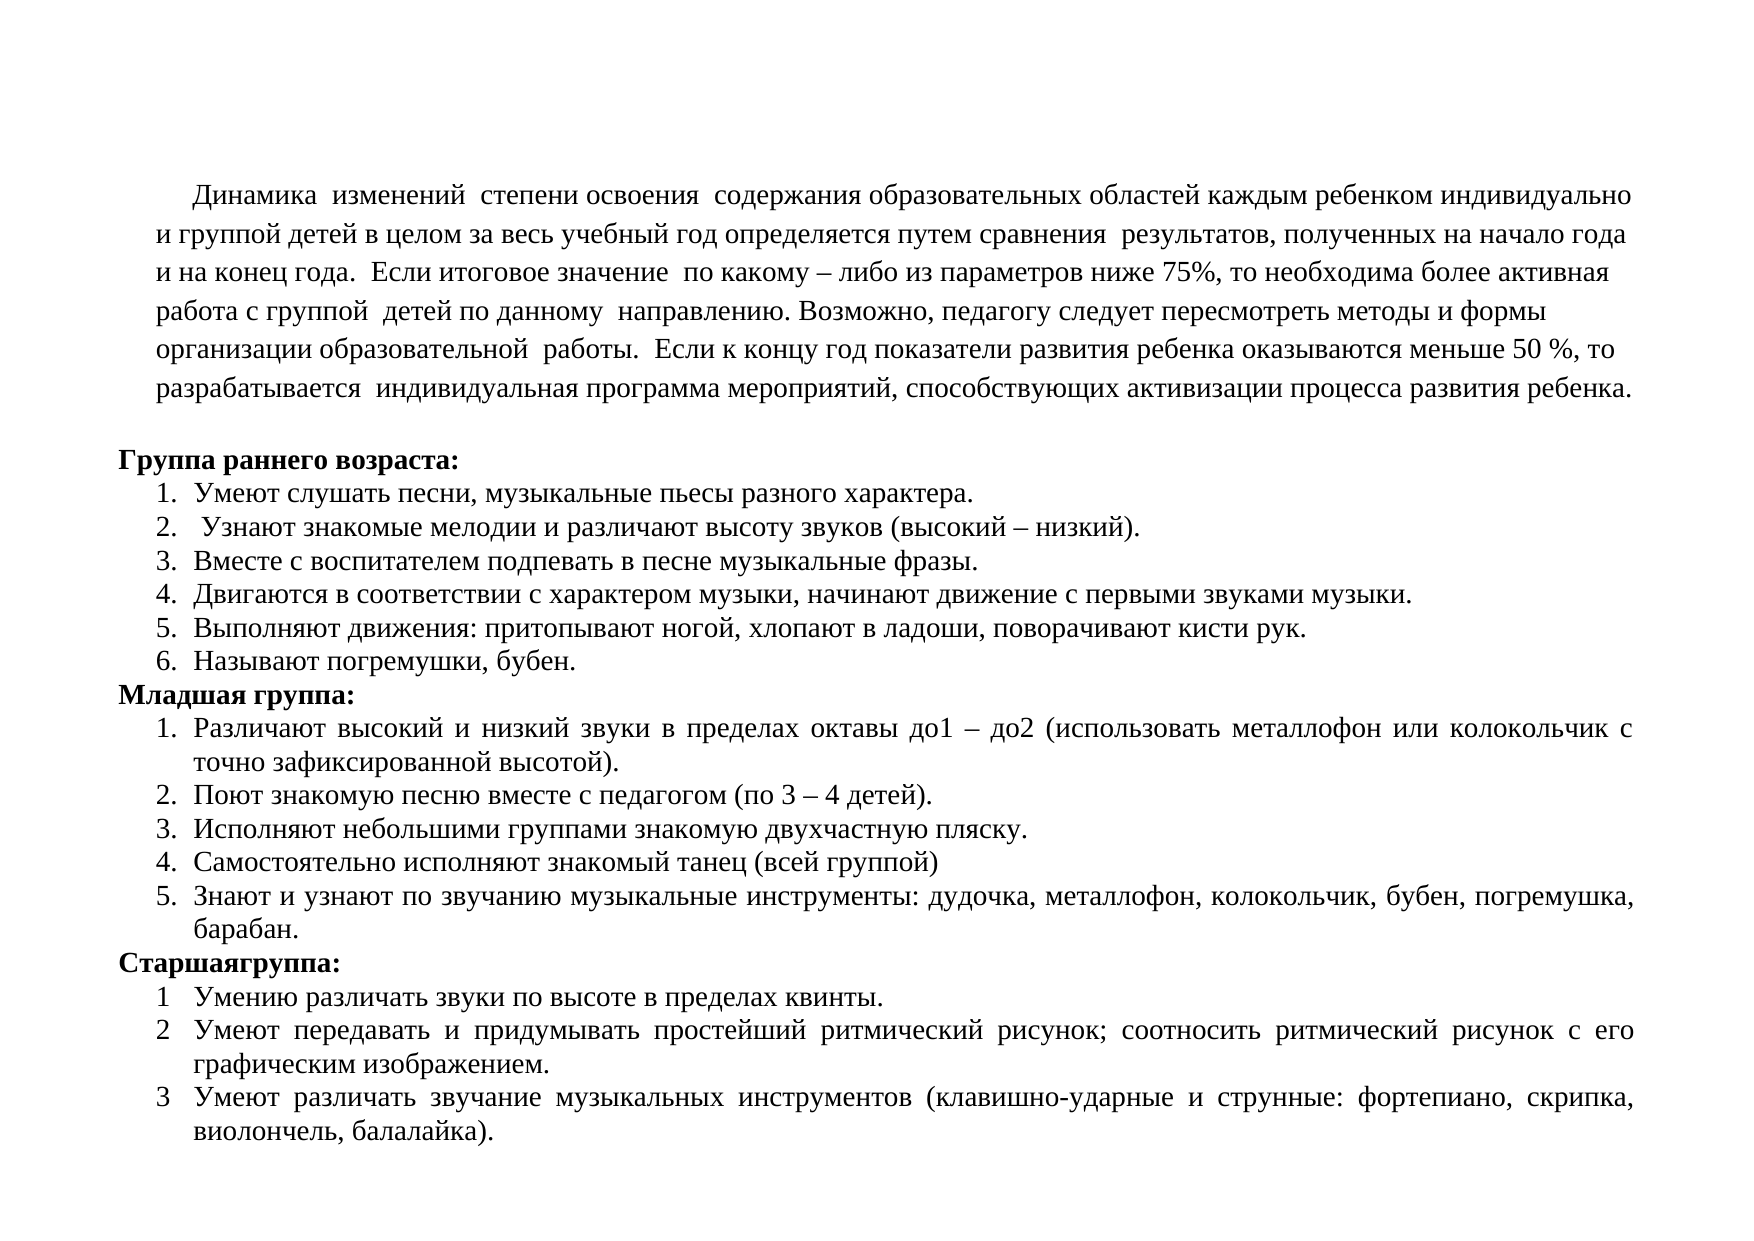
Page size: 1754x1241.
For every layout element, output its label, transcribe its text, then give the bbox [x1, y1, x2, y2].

text Старшаягруппа: [118, 945, 1617, 979]
list Узнают знакомые мелодии и различают высоту звуков (высокий – низкий). [156, 509, 1636, 543]
text Динамика изменений степени освоения содержания образовательных областей каждым ребенком индивидуально и группой детей в целом за весь учебный год определяется путем сравнения результатов, полученных на начало года и на конец года. Если итоговое значение по какому – либо из параметров ниже 75%, то необходима более активная работа с группой детей по данному направлению. Возможно, педагогу следует пересмотреть методы и формы [156, 177, 1636, 326]
list Двигаются в соответствии с характером музыки, начинают движение с первыми звуками музыки. [156, 576, 1636, 610]
list Называют погремушки, бубен. [156, 643, 1636, 677]
list Умеют слушать песни, музыкальные пьесы разного характера. [156, 476, 1636, 509]
list Вместе с воспитателем подпевать в песне музыкальные фразы. [156, 543, 1636, 576]
text организации образовательной работы. Если к концу год показатели развития ребенка оказываются меньше 50 %, то разрабатывается индивидуальная программа мероприятий, способствующих активизации процесса развития ребенка. [156, 331, 1636, 403]
list Самостоятельно исполняют знакомый танец (всей группой) [156, 844, 1636, 878]
list Умеют различать звучание музыкальных инструментов (клавишно-ударные и струнные: фортепиано, скрипка, виолончель, балалайка). [156, 1079, 1636, 1146]
text Младшая группа: [118, 677, 1598, 710]
list Исполняют небольшими группами знакомую двухчастную пляску. [156, 811, 1636, 844]
list Умению различать звуки по высоте в пределах квинты. [156, 979, 1636, 1012]
list Различают высокий и низкий звуки в пределах октавы до1 – до2 (использовать металлофон или колокольчик с точно зафиксированной высотой). [156, 710, 1636, 777]
list Умеют передавать и придумывать простейший ритмический рисунок; соотносить ритмический рисунок с его графическим изображением. [156, 1012, 1636, 1079]
list Выполняют движения: притопывают ногой, хлопают в ладоши, поворачивают кисти рук. [156, 610, 1636, 643]
text Группа раннего возраста: [118, 442, 1636, 476]
list Поют знакомую песню вместе с педагогом (по 3 – 4 детей). [156, 777, 1636, 811]
list Знают и узнают по звучанию музыкальные инструменты: дудочка, металлофон, колокольчик, бубен, погремушка, барабан. [156, 878, 1636, 945]
